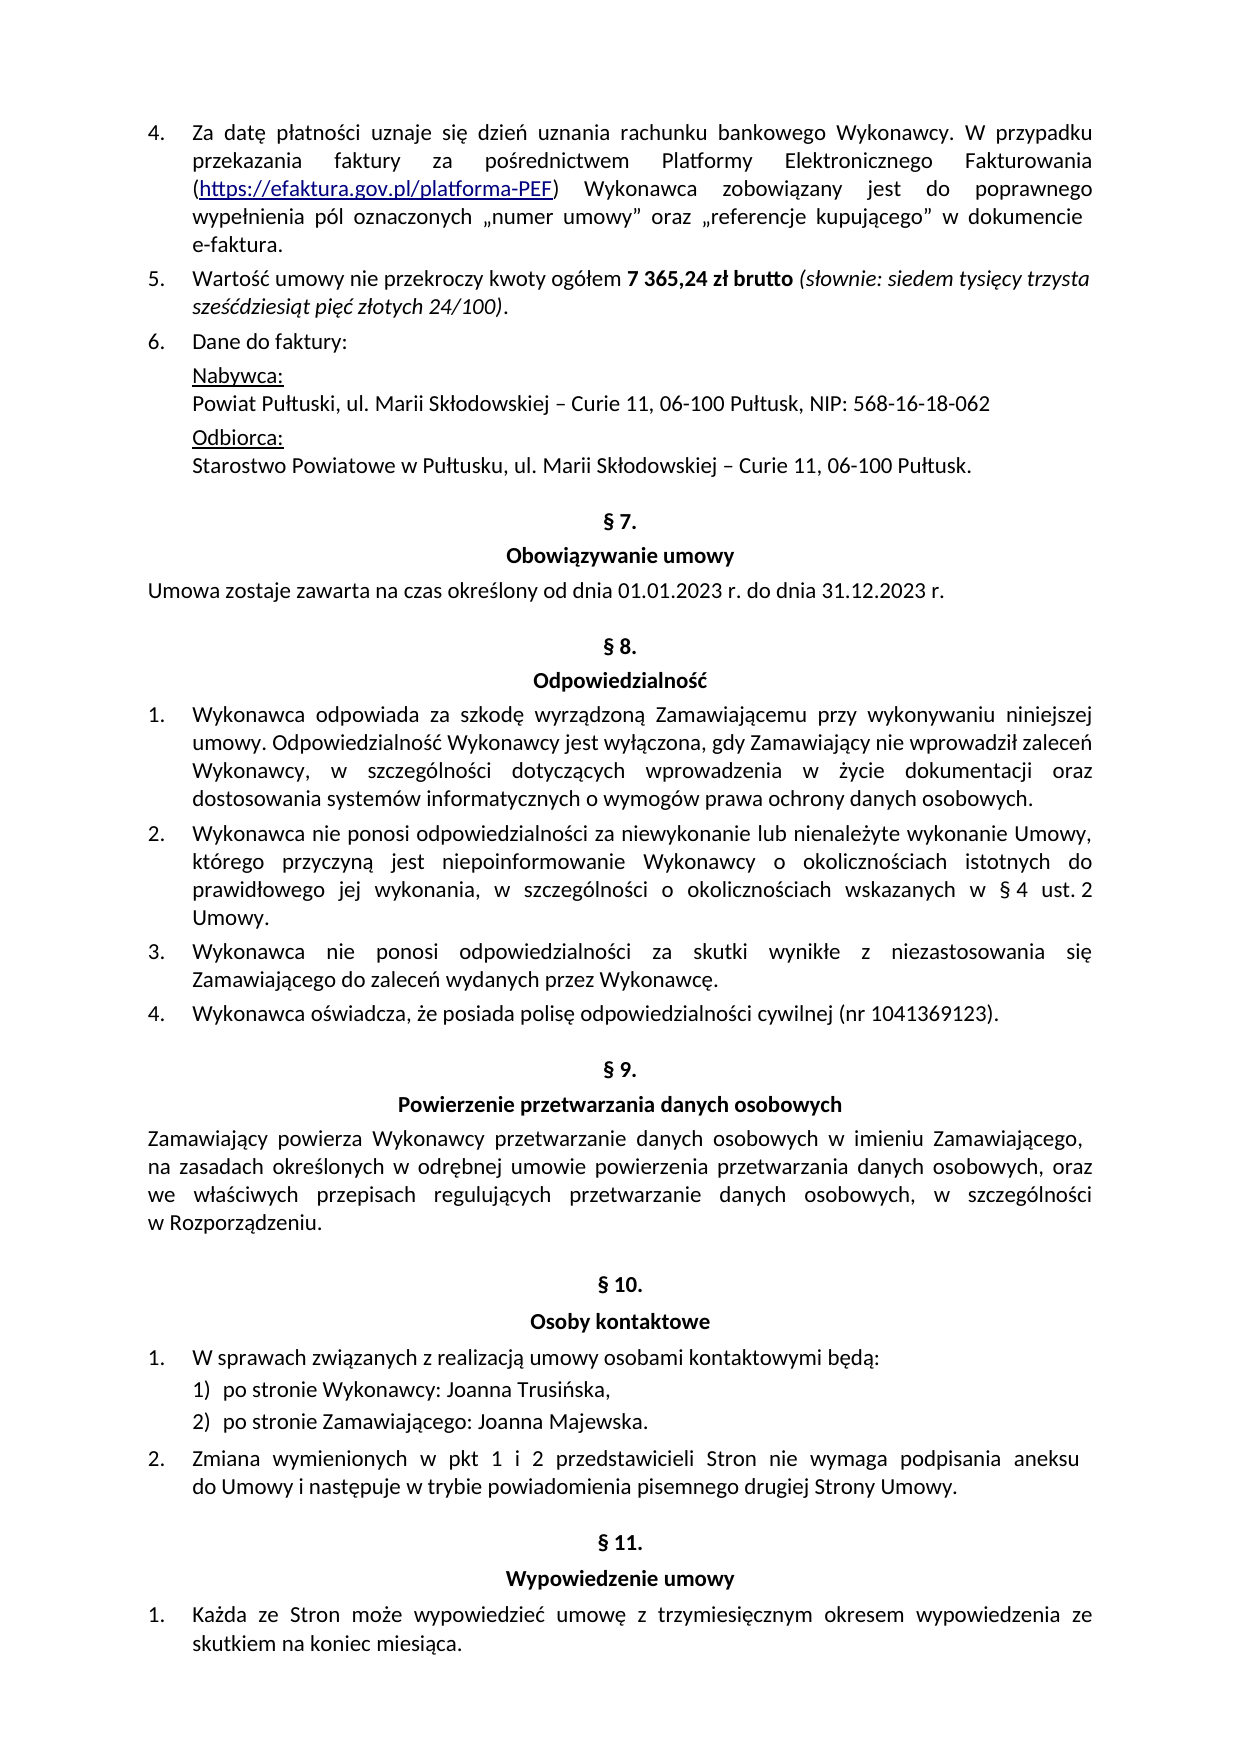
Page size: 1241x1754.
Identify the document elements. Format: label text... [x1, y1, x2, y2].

text Powierzenie przetwarzania danych osobowych [148, 1090, 1092, 1118]
list Nabywca: [192, 361, 1092, 389]
text § 7. [148, 507, 1092, 535]
text Osoby kontaktowe [148, 1307, 1092, 1335]
list Wykonawca nie ponosi odpowiedzialności za niewykonanie lub nienależyte wykonanie Umowy, którego przyczyną jest niepoinformowanie Wykonawcy o okolicznościach istotnych do prawidłowego jej wykonania, w szczególności o okolicznościach wskazanych w § 4 ust. 2 Umowy. [148, 819, 1092, 931]
list po stronie Zamawiającego: Joanna Majewska. [192, 1407, 1092, 1436]
list Dane do faktury: [148, 327, 1092, 355]
text Zamawiający powierza Wykonawcy przetwarzanie danych osobowych w imieniu Zamawiającego, na zasadach określonych w odrębnej umowie powierzenia przetwarzania danych osobowych, oraz we właściwych przepisach regulujących przetwarzanie danych osobowych, w szczególności w Rozporządzeniu. [148, 1124, 1092, 1236]
text § 9. [148, 1056, 1092, 1083]
text Wypowiedzenie umowy [148, 1564, 1092, 1592]
list Wykonawca oświadcza, że posiada polisę odpowiedzialności cywilnej (nr 1041369123). [148, 999, 1092, 1027]
text § 10. [148, 1270, 1092, 1298]
text § 11. [148, 1528, 1092, 1556]
list W sprawach związanych z realizacją umowy osobami kontaktowymi będą: [148, 1343, 1092, 1371]
text § 8. [148, 632, 1092, 660]
text Obowiązywanie umowy [148, 542, 1092, 570]
list Wykonawca nie ponosi odpowiedzialności za skutki wynikłe z niezastosowania się Zamawiającego do zaleceń wydanych przez Wykonawcę. [148, 937, 1092, 993]
list Powiat Pułtuski, ul. Marii Skłodowskiej – Curie 11, 06-100 Pułtusk, NIP: 568-16-18-062 [192, 389, 1092, 417]
list Każda ze Stron może wypowiedzieć umowę z trzymiesięcznym okresem wypowiedzenia ze skutkiem na koniec miesiąca. [148, 1601, 1092, 1657]
text Umowa zostaje zawarta na czas określony od dnia 01.01.2023 r. do dnia 31.12.2023 r. [148, 576, 1092, 604]
list po stronie Wykonawcy: Joanna Trusińska, [192, 1375, 1092, 1403]
list Starostwo Powiatowe w Pułtusku, ul. Marii Skłodowskiej – Curie 11, 06-100 Pułtusk. [192, 451, 1092, 479]
text Odpowiedzialność [148, 666, 1092, 694]
list Za datę płatności uznaje się dzień uznania rachunku bankowego Wykonawcy. W przypadku przekazania faktury za pośrednictwem Platformy Elektronicznego Fakturowania (https://efaktura.gov.pl/platforma-PEF) Wykonawca zobowiązany jest do poprawnego wypełnienia pól oznaczonych „numer umowy” oraz „referencje kupującego” w dokumencie e-faktura. [148, 118, 1092, 258]
list Wartość umowy nie przekroczy kwoty ogółem 7 365,24 zł brutto (słownie: siedem tysięcy trzysta sześćdziesiąt pięć złotych 24/100). [148, 264, 1092, 321]
list Wykonawca odpowiada za szkodę wyrządzoną Zamawiającemu przy wykonywaniu niniejszej umowy. Odpowiedzialność Wykonawcy jest wyłączona, gdy Zamawiający nie wprowadził zaleceń Wykonawcy, w szczególności dotyczących wprowadzenia w życie dokumentacji oraz dostosowania systemów informatycznych o wymogów prawa ochrony danych osobowych. [148, 701, 1092, 813]
list Odbiorca: [192, 423, 1092, 451]
list Zmiana wymienionych w pkt 1 i 2 przedstawicieli Stron nie wymaga podpisania aneksu do Umowy i następuje w trybie powiadomienia pisemnego drugiej Strony Umowy. [148, 1444, 1092, 1500]
